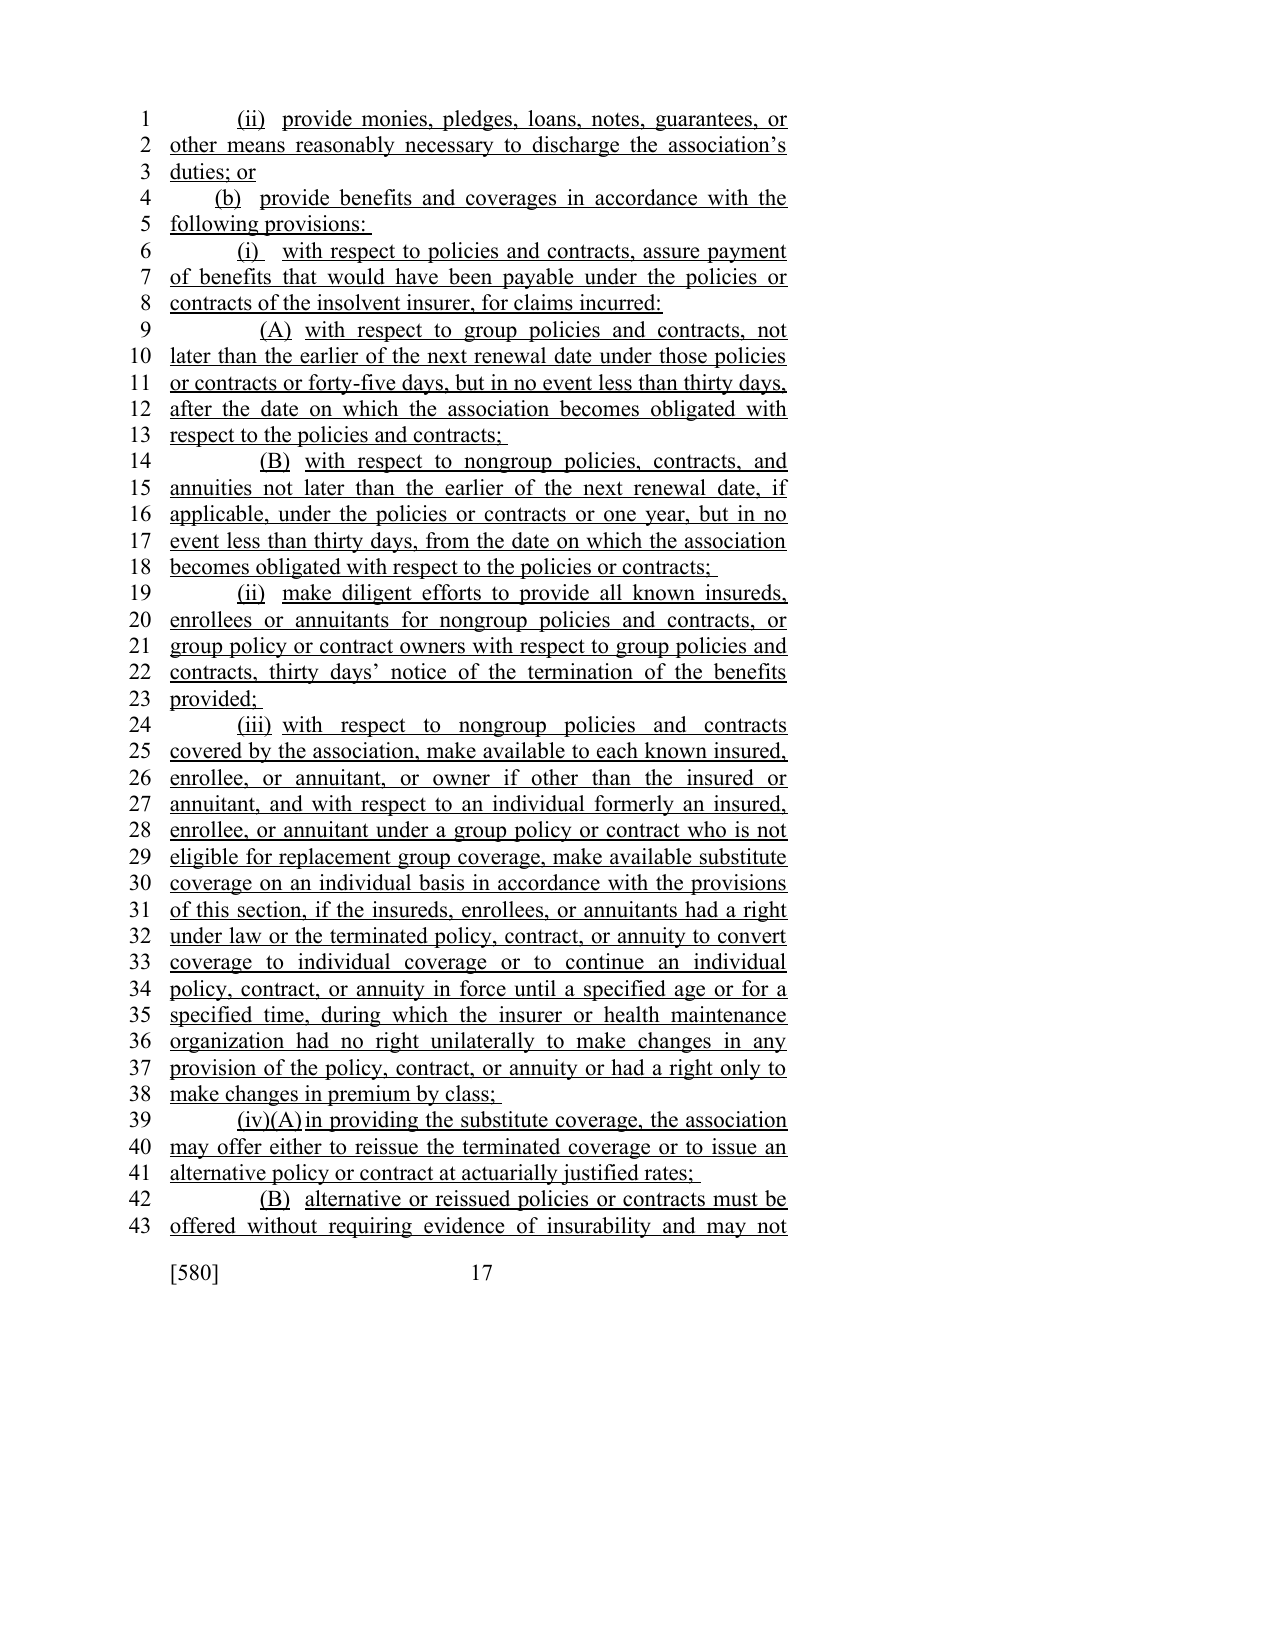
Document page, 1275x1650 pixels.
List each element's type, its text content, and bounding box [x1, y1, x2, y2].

text (A) with respect to group policies and contracts, not later than the earlier of the next renewal date under those policies or contracts or forty-five days, but in no event less than thirty days, after the date on which the association becomes obligated with respect to the policies and contracts; [169, 316, 787, 365]
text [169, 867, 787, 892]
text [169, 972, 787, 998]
text (iv)(A) in providing the substitute coverage, the association may offer either to reissue the terminated coverage or to issue an alternative policy or contract at actuarially justified rates; [169, 1157, 787, 1186]
text (ii) make diligent efforts to provide all known insureds, enrollees or annuitants for nongroup policies and contracts, or group policy or contract owners with respect to group policies and contracts, thirty days’ notice of the termination of the benefits provided; [169, 579, 787, 629]
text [169, 1186, 787, 1235]
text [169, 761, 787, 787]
text (iv)(A) in providing the substitute coverage, the association may offer either to reissue the terminated coverage or to issue an alternative policy or contract at actuarially justified rates; [169, 1106, 787, 1156]
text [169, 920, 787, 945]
text (b) provide benefits and coverages in accordance with the following provisions: [169, 184, 787, 237]
text (i) with respect to policies and contracts, assure payment of benefits that would have been payable under the policies or contracts of the insolvent insurer, for claims incurred: [169, 237, 787, 286]
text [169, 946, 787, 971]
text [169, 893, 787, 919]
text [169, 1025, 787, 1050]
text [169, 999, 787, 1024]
text (ii) make diligent efforts to provide all known insureds, enrollees or annuitants for nongroup policies and contracts, or group policy or contract owners with respect to group policies and contracts, thirty days’ notice of the termination of the benefits provided; [169, 682, 787, 711]
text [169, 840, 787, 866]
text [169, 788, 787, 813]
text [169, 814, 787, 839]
text (A) with respect to group policies and contracts, not later than the earlier of the next renewal date under those policies or contracts or forty-five days, but in no event less than thirty days, after the date on which the association becomes obligated with respect to the policies and contracts; [169, 419, 787, 448]
text (B) with respect to nongroup policies, contracts, and annuities not later than the earlier of the next renewal date, if applicable, under the policies or contracts or one year, but in no event less than thirty days, from the date on which the association becomes obligated with respect to the policies or contracts; [169, 448, 787, 497]
text (i) with respect to policies and contracts, assure payment of benefits that would have been payable under the policies or contracts of the insolvent insurer, for claims incurred: [169, 287, 787, 316]
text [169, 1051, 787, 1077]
text (ii) provide monies, pledges, loans, notes, guarantees, or other means reasonably necessary to discharge the association’s duties; or [169, 155, 787, 184]
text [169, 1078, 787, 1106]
text (ii) provide monies, pledges, loans, notes, guarantees, or other means reasonably necessary to discharge the association’s duties; or [169, 105, 787, 154]
